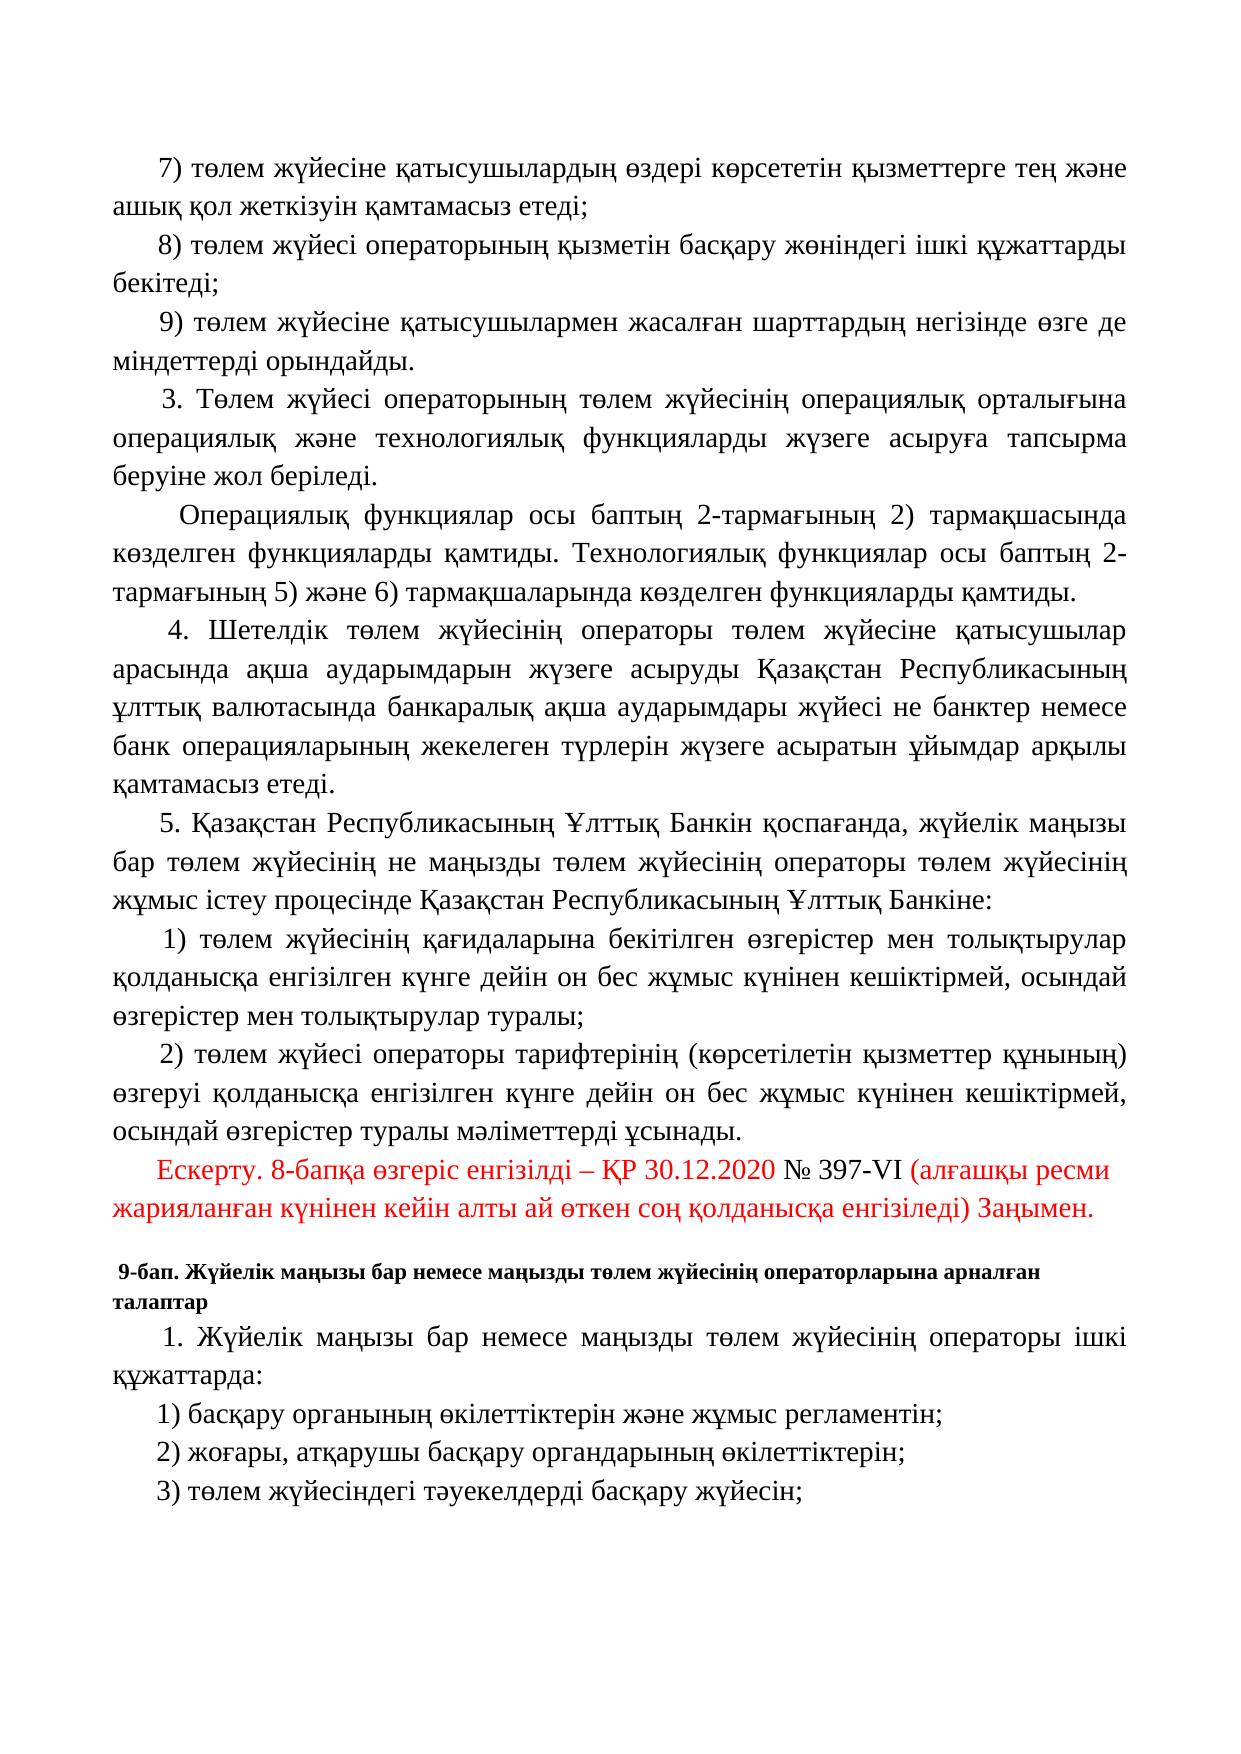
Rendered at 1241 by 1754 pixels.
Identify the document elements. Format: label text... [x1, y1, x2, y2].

text 7) төлем жүйесіне қатысушылардың өздері көрсететін қызметтерге тең және ашық қол жеткізуін қамтамасыз етеді; [112, 150, 1128, 222]
text 9-бап. Жүйелік маңызы бар немесе маңызды төлем жүйесінің операторларына арналған талаптар [112, 1258, 1128, 1315]
text 8) төлем жүйесі операторының қызметін басқару жөніндегі ішкі құжаттарды бекітеді; [112, 227, 1128, 299]
text Операциялық функциялар осы баптың 2-тармағының 2) тармақшасында көзделген функцияларды қамтиды. Технологиялық функциялар осы баптың 2-тармағының 5) және 6) тармақшаларында көзделген функцияларды қамтиды. [112, 497, 1128, 607]
text 1) төлем жүйесінің қағидаларына бекітілген өзгерістер мен толықтырулар қолданысқа енгізілген күнге дейін он бес жұмыс күнінен кешіктірмей, осындай өзгерістер мен толықтырулар туралы; [112, 921, 1128, 1031]
text 9) төлем жүйесіне қатысушылармен жасалған шарттардың негізінде өзге де міндеттерді орындайды. [112, 304, 1128, 376]
text 1) басқару органының өкілеттіктерін және жұмыс регламентін; [112, 1396, 1128, 1429]
text 3. Төлем жүйесі операторының төлем жүйесінің операциялық орталығына операциялық және технологиялық функцияларды жүзеге асыруға тапсырма беруіне жол беріледі. [112, 381, 1128, 492]
text 5. Қазақстан Республикасының Ұлттық Банкін қоспағанда, жүйелік маңызы бар төлем жүйесінің не маңызды төлем жүйесінің операторы төлем жүйесінің жұмыс істеу процесінде Қазақстан Республикасының Ұлттық Банкіне: [112, 805, 1128, 916]
text Ескерту. 8-бапқа өзгеріс енгізілді – ҚР 30.12.2020 № 397-VI (алғашқы ресми жарияланған күнінен кейін алты ай өткен соң қолданысқа енгізіледі) Заңымен. [112, 1152, 1128, 1254]
text 1. Жүйелік маңызы бар немесе маңызды төлем жүйесінің операторы ішкі құжаттарда: [112, 1319, 1128, 1391]
text 2) төлем жүйесі операторы тарифтерінің (көрсетілетін қызметтер құнының) өзгеруі қолданысқа енгізілген күнге дейін он бес жұмыс күнінен кешіктірмей, осындай өзгерістер туралы мәліметтерді ұсынады. [112, 1036, 1128, 1147]
text 3) төлем жүйесіндегі тәуекелдерді басқару жүйесін; [112, 1473, 1128, 1506]
text 4. Шетелдік төлем жүйесінің операторы төлем жүйесіне қатысушылар арасында ақша аударымдарын жүзеге асыруды Қазақстан Республикасының ұлттық валютасында банкаралық ақша аударымдары жүйесі не банктер немесе банк операцияларының жекелеген түрлерін жүзеге асыратын ұйымдар арқылы қамтамасыз етеді. [112, 612, 1128, 800]
text 2) жоғары, атқарушы басқару органдарының өкілеттіктерін; [112, 1434, 1128, 1468]
